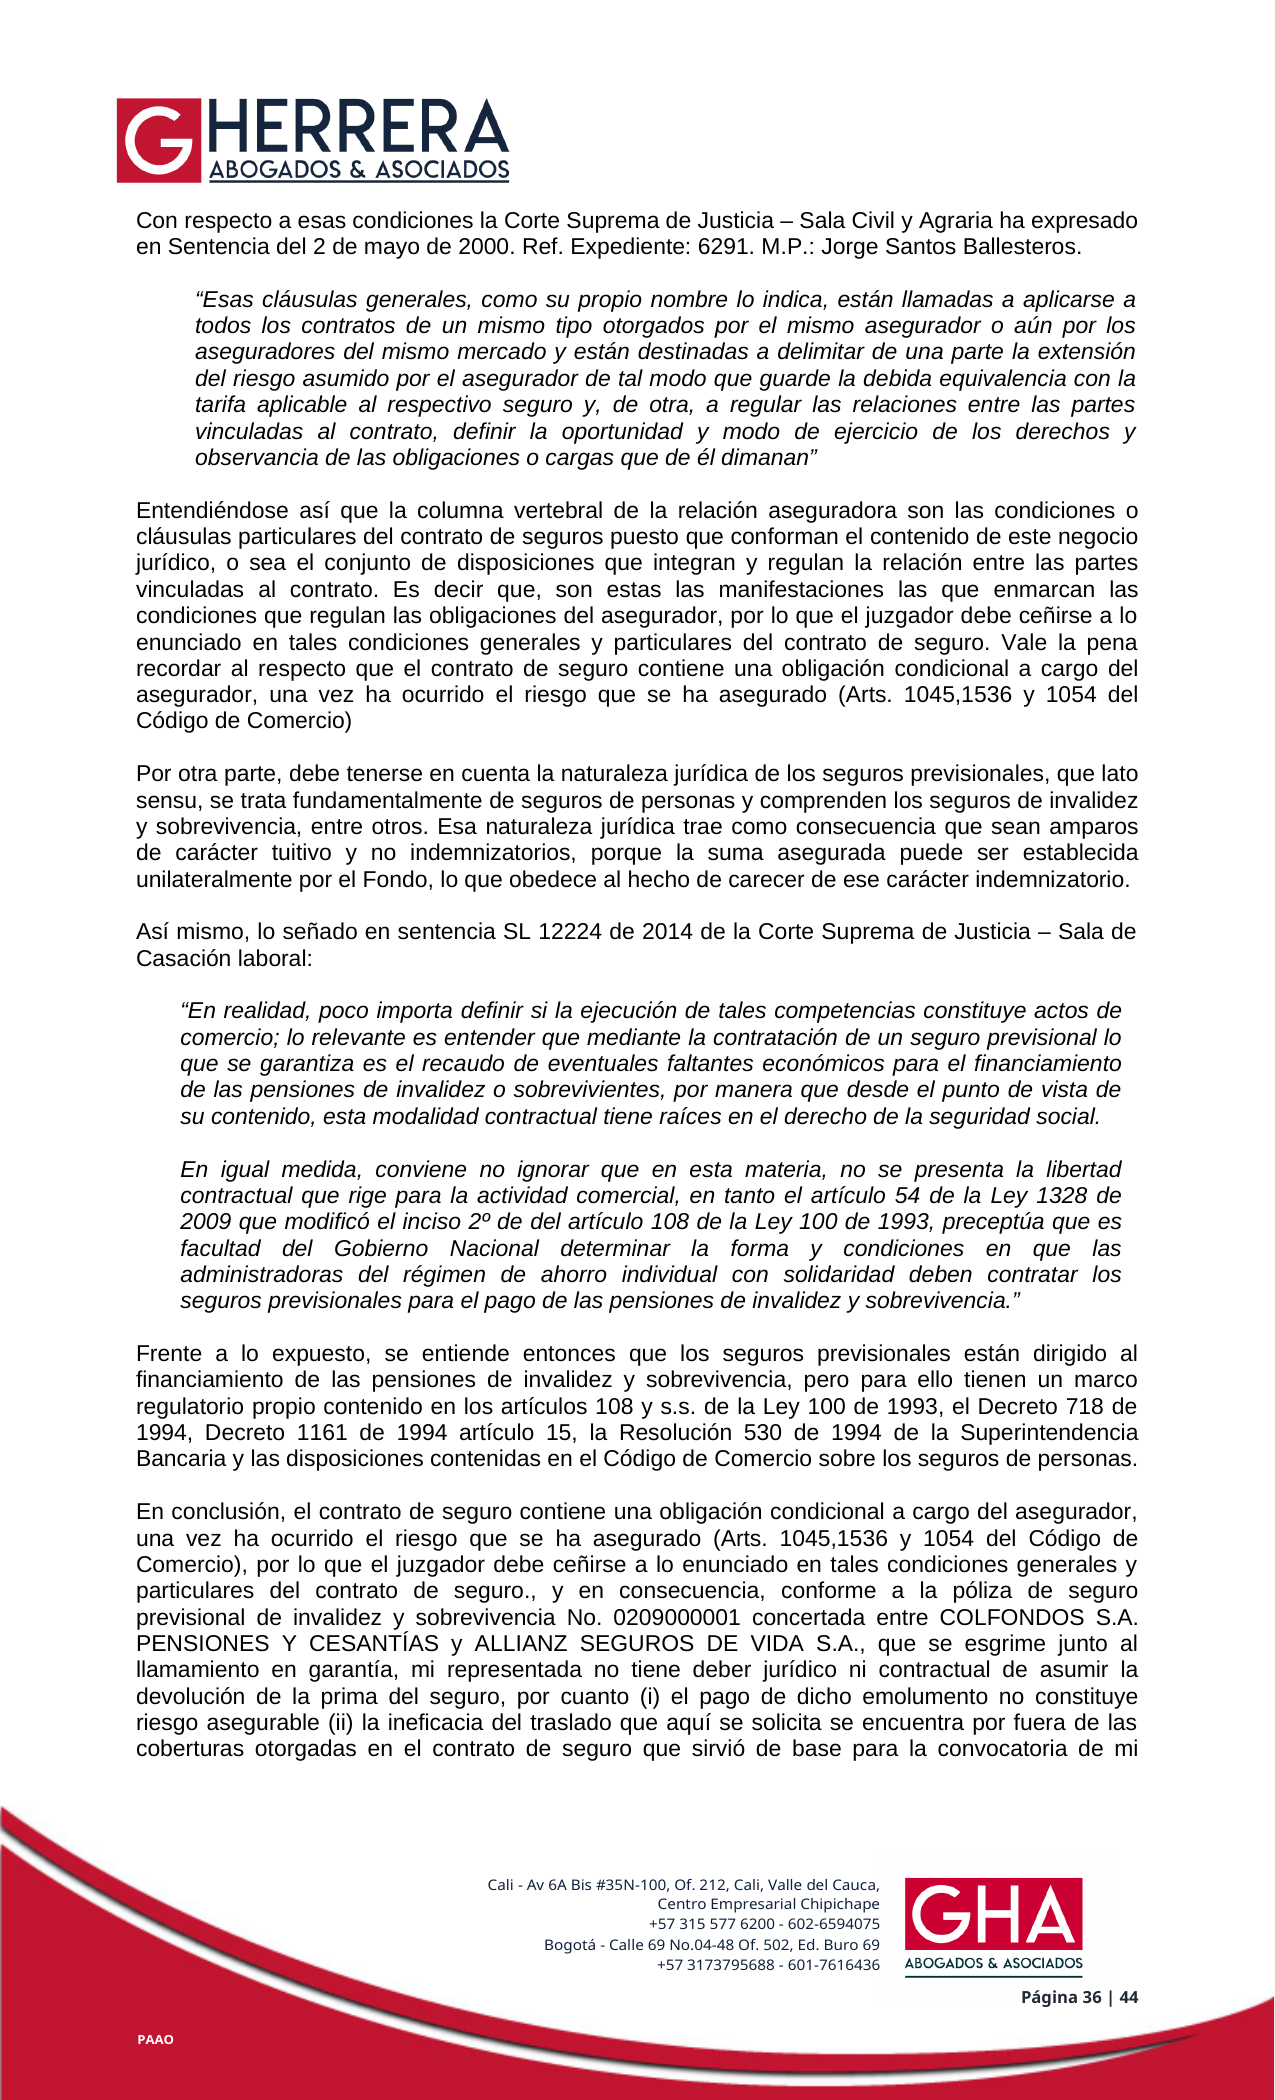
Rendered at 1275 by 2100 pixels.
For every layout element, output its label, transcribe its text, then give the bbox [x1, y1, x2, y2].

picture [96, 75, 529, 206]
text Así mismo, lo señado en sentencia SL 12224 de 2014 de la Corte Suprema de Justicia – Sala de Casación laboral: [136, 918, 1139, 971]
text Entendiéndose así que la columna vertebral de la relación aseguradora son las condiciones o cláusulas particulares del contrato de seguros puesto que conforman el contenido de este negocio jurídico, o sea el conjunto de disposiciones que integran y regulan la relación entre las partes vinculadas al contrato. Es decir que, son estas las manifestaciones las que enmarcan las condiciones que regulan las obligaciones del asegurador, por lo que el juzgador debe ceñirse a lo enunciado en tales condiciones generales y particulares del contrato de seguro. Vale la pena recordar al respecto que el contrato de seguro contiene una obligación condicional a cargo del asegurador, una vez ha ocurrido el riesgo que se ha asegurado (Arts. 1045,1536 y 1054 del Código de Comercio) [136, 497, 1139, 734]
text “Esas cláusulas generales, como su propio nombre lo indica, están llamadas a aplicarse a todos los contratos de un mismo tipo otorgados por el mismo asegurador o aún por los aseguradores del mismo mercado y están destinadas a delimitar de una parte la extensión del riesgo asumido por el asegurador de tal modo que guarde la debida equivalencia con la tarifa aplicable al respectivo seguro y, de otra, a regular las relaciones entre las partes vinculadas al contrato, definir la oportunidad y modo de ejercicio de los derechos y observancia de las obligaciones o cargas que de él dimanan” [195, 286, 1139, 470]
text En igual medida, conviene no ignorar que en esta materia, no se presenta la libertad contractual que rige para la actividad comercial, en tanto el artículo 54 de la Ley 1328 de 2009 que modificó el inciso 2º de del artículo 108 de la Ley 100 de 1993, preceptúa que es facultad del Gobierno Nacional determinar la forma y condiciones en que las administradoras del régimen de ahorro individual con solidaridad deben contratar los seguros previsionales para el pago de las pensiones de invalidez y sobrevivencia.” [180, 1156, 1125, 1314]
text Por otra parte, debe tenerse en cuenta la naturaleza jurídica de los seguros previsionales, que lato sensu, se trata fundamentalmente de seguros de personas y comprenden los seguros de invalidez y sobrevivencia, entre otros. Esa naturaleza jurídica trae como consecuencia que sean amparos de carácter tuitivo y no indemnizatorios, porque la suma asegurada puede ser establecida unilateralmente por el Fondo, lo que obedece al hecho de carecer de ese carácter indemnizatorio. [136, 760, 1139, 892]
text Frente a lo expuesto, se entiende entonces que los seguros previsionales están dirigido al financiamiento de las pensiones de invalidez y sobrevivencia, pero para ello tienen un marco regulatorio propio contenido en los artículos 108 y s.s. de la Ley 100 de 1993, el Decreto 718 de 1994, Decreto 1161 de 1994 artículo 15, la Resolución 530 de 1994 de la Superintendencia Bancaria y las disposiciones contenidas en el Código de Comercio sobre los seguros de personas. [136, 1340, 1139, 1472]
text “En realidad, poco importa definir si la ejecución de tales competencias constituye actos de comercio; lo relevante es entender que mediante la contratación de un seguro previsional lo que se garantiza es el recaudo de eventuales faltantes económicos para el financiamiento de las pensiones de invalidez o sobrevivientes, por manera que desde el punto de vista de su contenido, esta modalidad contractual tiene raíces en el derecho de la seguridad social. [180, 997, 1125, 1129]
text Con respecto a esas condiciones la Corte Suprema de Justicia – Sala Civil y Agraria ha expresado en Sentencia del 2 de mayo de 2000. Ref. Expediente: 6291. M.P.: Jorge Santos Ballesteros. [136, 207, 1139, 259]
picture [0, 1793, 1275, 2100]
